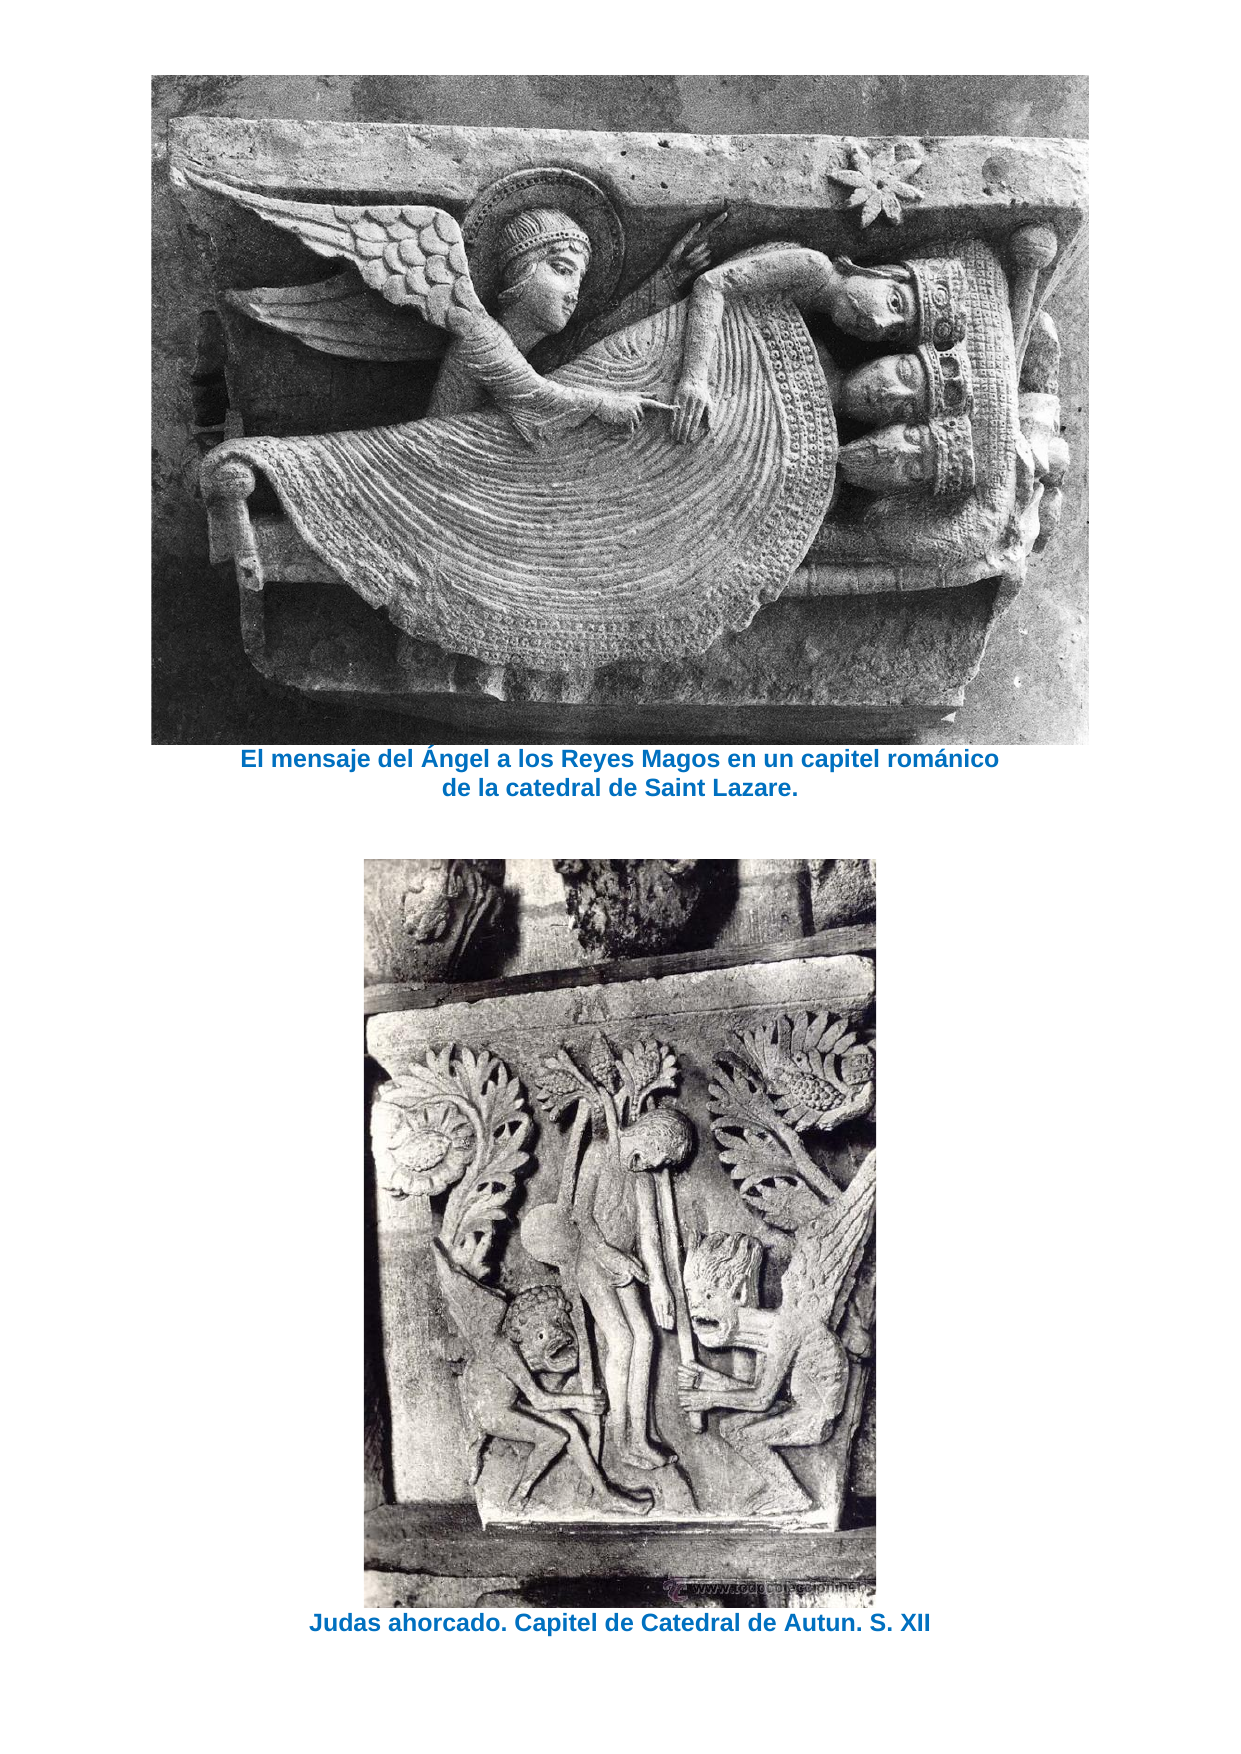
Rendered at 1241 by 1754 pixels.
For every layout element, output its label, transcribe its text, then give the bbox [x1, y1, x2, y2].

picture [363, 859, 877, 1608]
text El mensaje del Ángel a los Reyes Magos en un capitel románico [75, 744, 1165, 773]
picture [151, 75, 1089, 745]
text de la catedral de Saint Lazare. [75, 773, 1165, 802]
text Judas ahorcado. Capitel de Catedral de Autun. S. XII [75, 1608, 1165, 1636]
